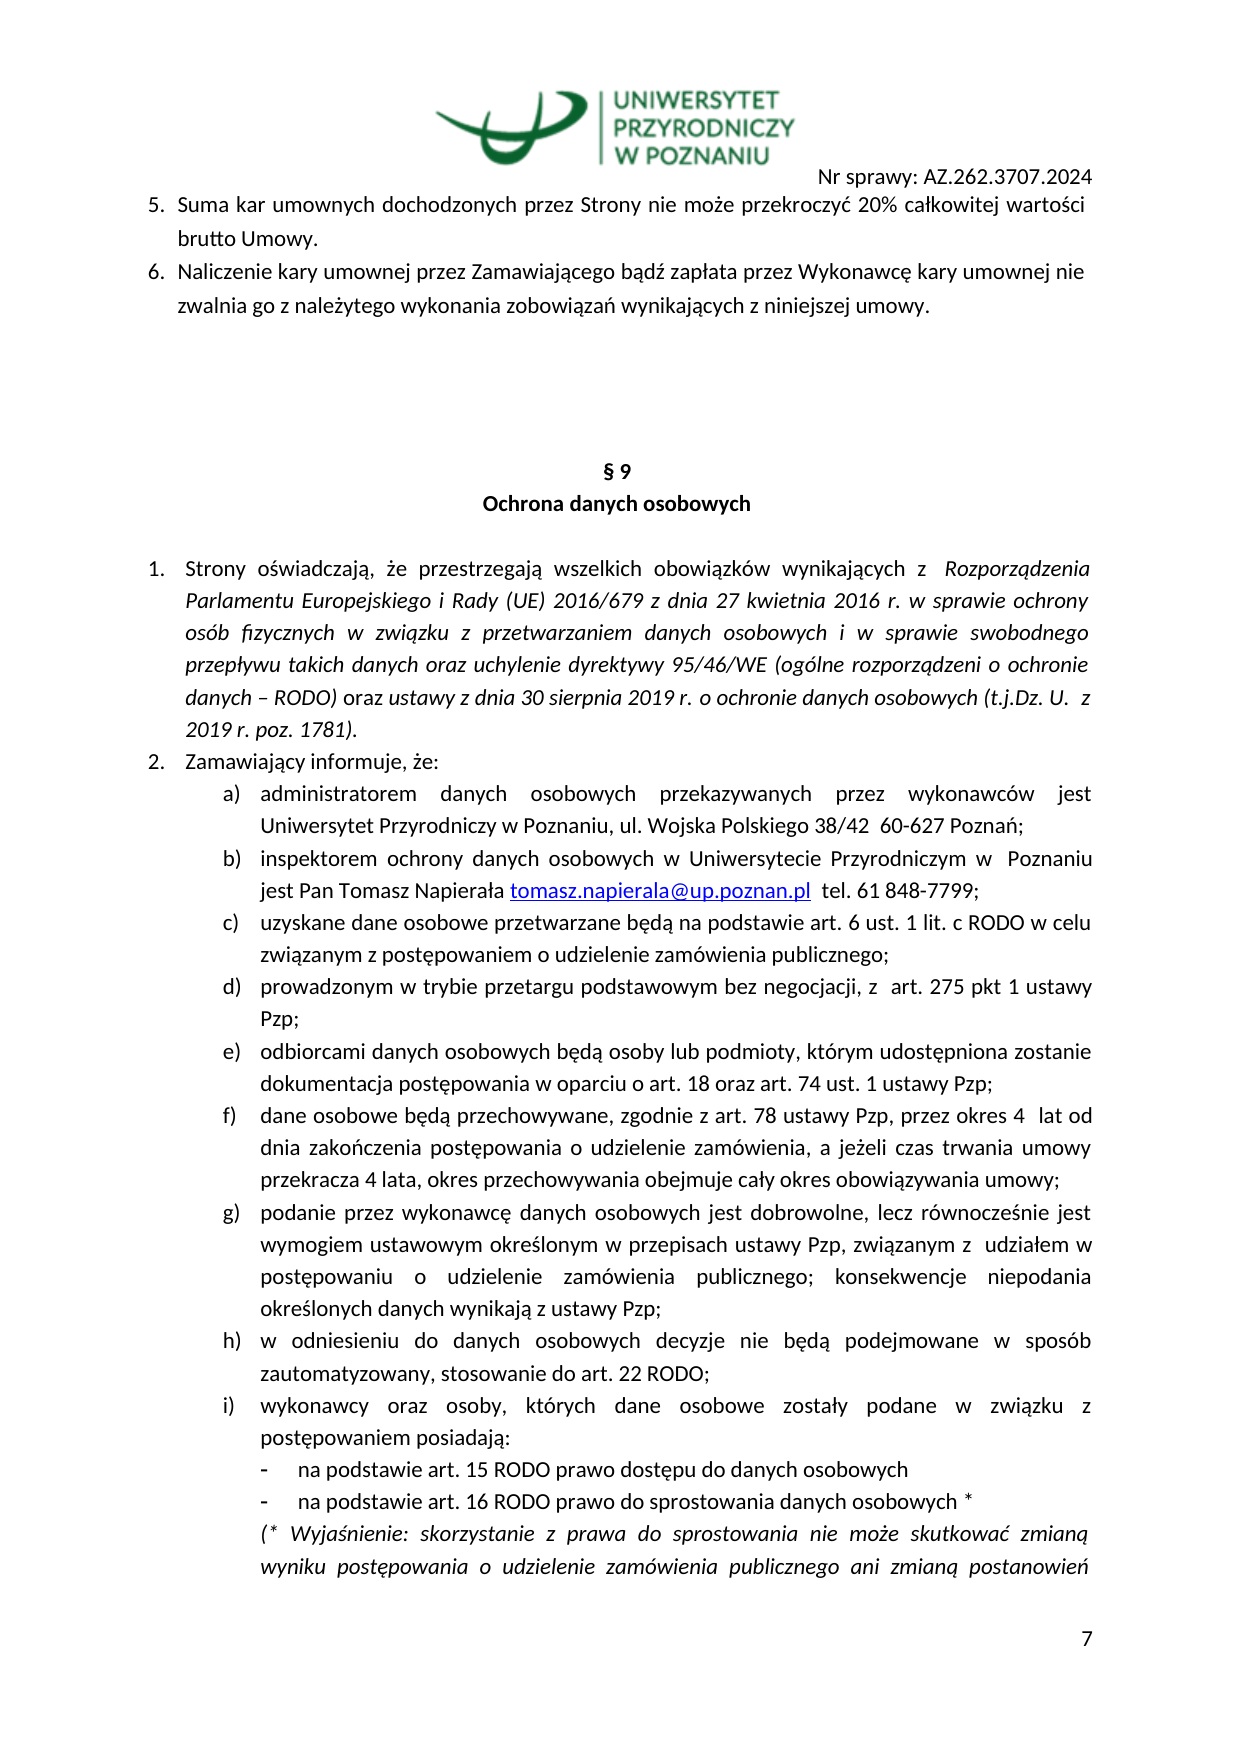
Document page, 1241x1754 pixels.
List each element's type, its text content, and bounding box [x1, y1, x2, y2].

text § 9 [148, 457, 1086, 485]
list na podstawie art. 16 RODO prawo do sprostowania danych osobowych * [260, 1487, 1093, 1515]
list administratorem danych osobowych przekazywanych przez wykonawców jest Uniwersytet Przyrodniczy w Poznaniu, ul. Wojska Polskiego 38/42 60-627 Poznań; [223, 779, 1093, 839]
list dane osobowe będą przechowywane, zgodnie z art. 78 ustawy Pzp, przez okres 4 lat od dnia zakończenia postępowania o udzielenie zamówienia, a jeżeli czas trwania umowy przekracza 4 lata, okres przechowywania obejmuje cały okres obowiązywania umowy; [223, 1101, 1093, 1193]
list Suma kar umownych dochodzonych przez Strony nie może przekroczyć 20% całkowitej wartości brutto Umowy. [148, 190, 1086, 252]
list na podstawie art. 15 RODO prawo dostępu do danych osobowych [260, 1455, 1093, 1483]
list Zamawiający informuje, że: [148, 747, 1093, 775]
text Ochrona danych osobowych [148, 489, 1086, 518]
list prowadzonym w trybie przetargu podstawowym bez negocjacji, z art. 275 pkt 1 ustawy Pzp; [223, 972, 1093, 1033]
list podanie przez wykonawcę danych osobowych jest dobrowolne, lecz równocześnie jest wymogiem ustawowym określonym w przepisach ustawy Pzp, związanym z udziałem w postępowaniu o udzielenie zamówienia publicznego; konsekwencje niepodania określonych danych wynikają z ustawy Pzp; [223, 1198, 1093, 1322]
list Naliczenie kary umownej przez Zamawiającego bądź zapłata przez Wykonawcę kary umownej nie zwalnia go z należytego wykonania zobowiązań wynikających z niniejszej umowy. [148, 257, 1086, 319]
list wykonawcy oraz osoby, których dane osobowe zostały podane w związku z postępowaniem posiadają: [223, 1391, 1093, 1451]
picture [420, 73, 813, 185]
list inspektorem ochrony danych osobowych w Uniwersytecie Przyrodniczym w Poznaniu jest Pan Tomasz Napierała tomasz.napierala@up.poznan.pl tel. 61 848-7799; [223, 844, 1093, 904]
list w odniesieniu do danych osobowych decyzje nie będą podejmowane w sposób zautomatyzowany, stosowanie do art. 22 RODO; [223, 1326, 1093, 1387]
list odbiorcami danych osobowych będą osoby lub podmioty, którym udostępniona zostanie dokumentacja postępowania w oparciu o art. 18 oraz art. 74 ust. 1 ustawy Pzp; [223, 1037, 1093, 1097]
list uzyskane dane osobowe przetwarzane będą na podstawie art. 6 ust. 1 lit. c RODO w celu związanym z postępowaniem o udzielenie zamówienia publicznego; [223, 908, 1093, 968]
list Strony oświadczają, że przestrzegają wszelkich obowiązków wynikających z Rozporządzenia Parlamentu Europejskiego i Rady (UE) 2016/679 z dnia 27 kwietnia 2016 r. w sprawie ochrony osób fizycznych w związku z przetwarzaniem danych osobowych i w sprawie swobodnego przepływu takich danych oraz uchylenie dyrektywy 95/46/WE (ogólne rozporządzeni o ochronie danych – RODO) oraz ustawy z dnia 30 sierpnia 2019 r. o ochronie danych osobowych (t.j.Dz. U. z 2019 r. poz. 1781). [148, 554, 1093, 743]
